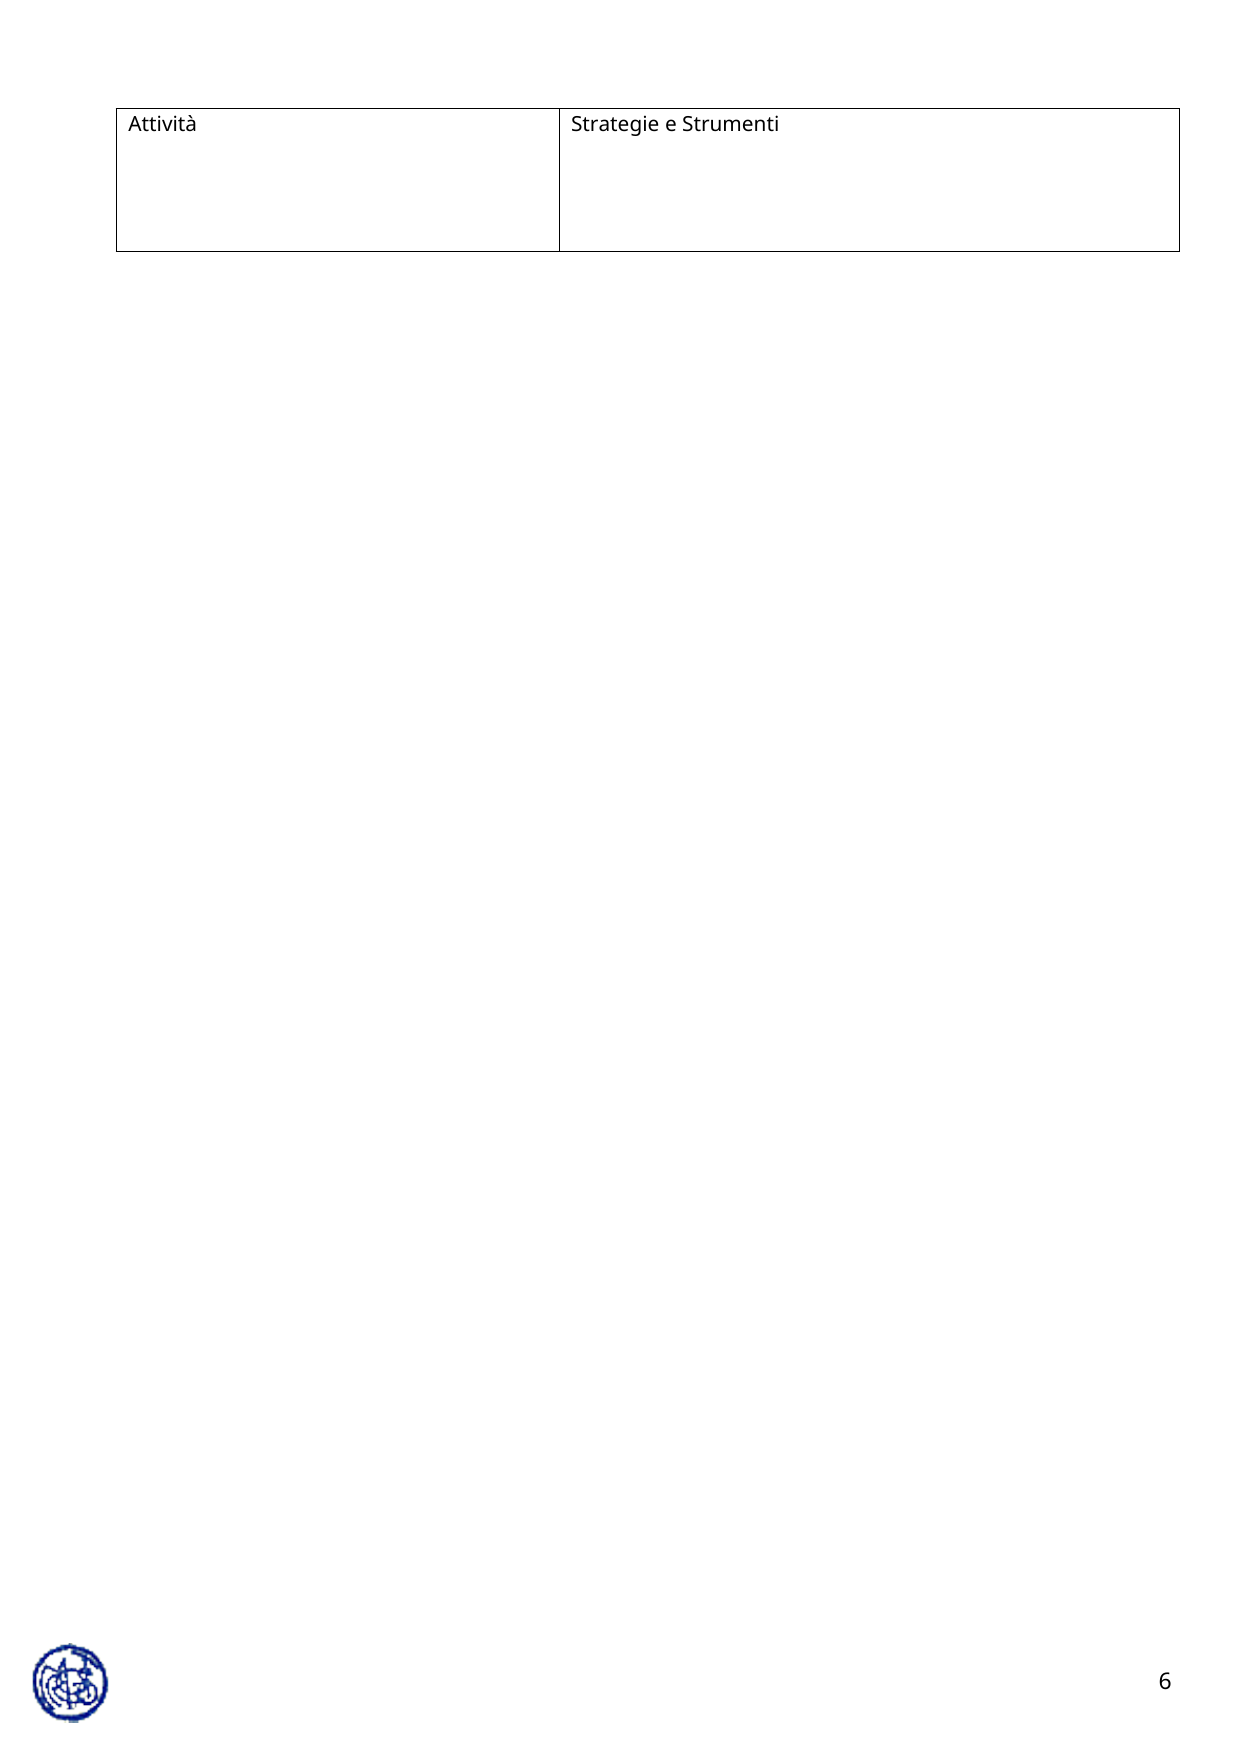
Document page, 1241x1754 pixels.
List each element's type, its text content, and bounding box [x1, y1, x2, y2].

picture [31, 1643, 111, 1723]
table_header Attività [117, 109, 559, 251]
table_header Strategie e Strumenti [560, 109, 1179, 251]
